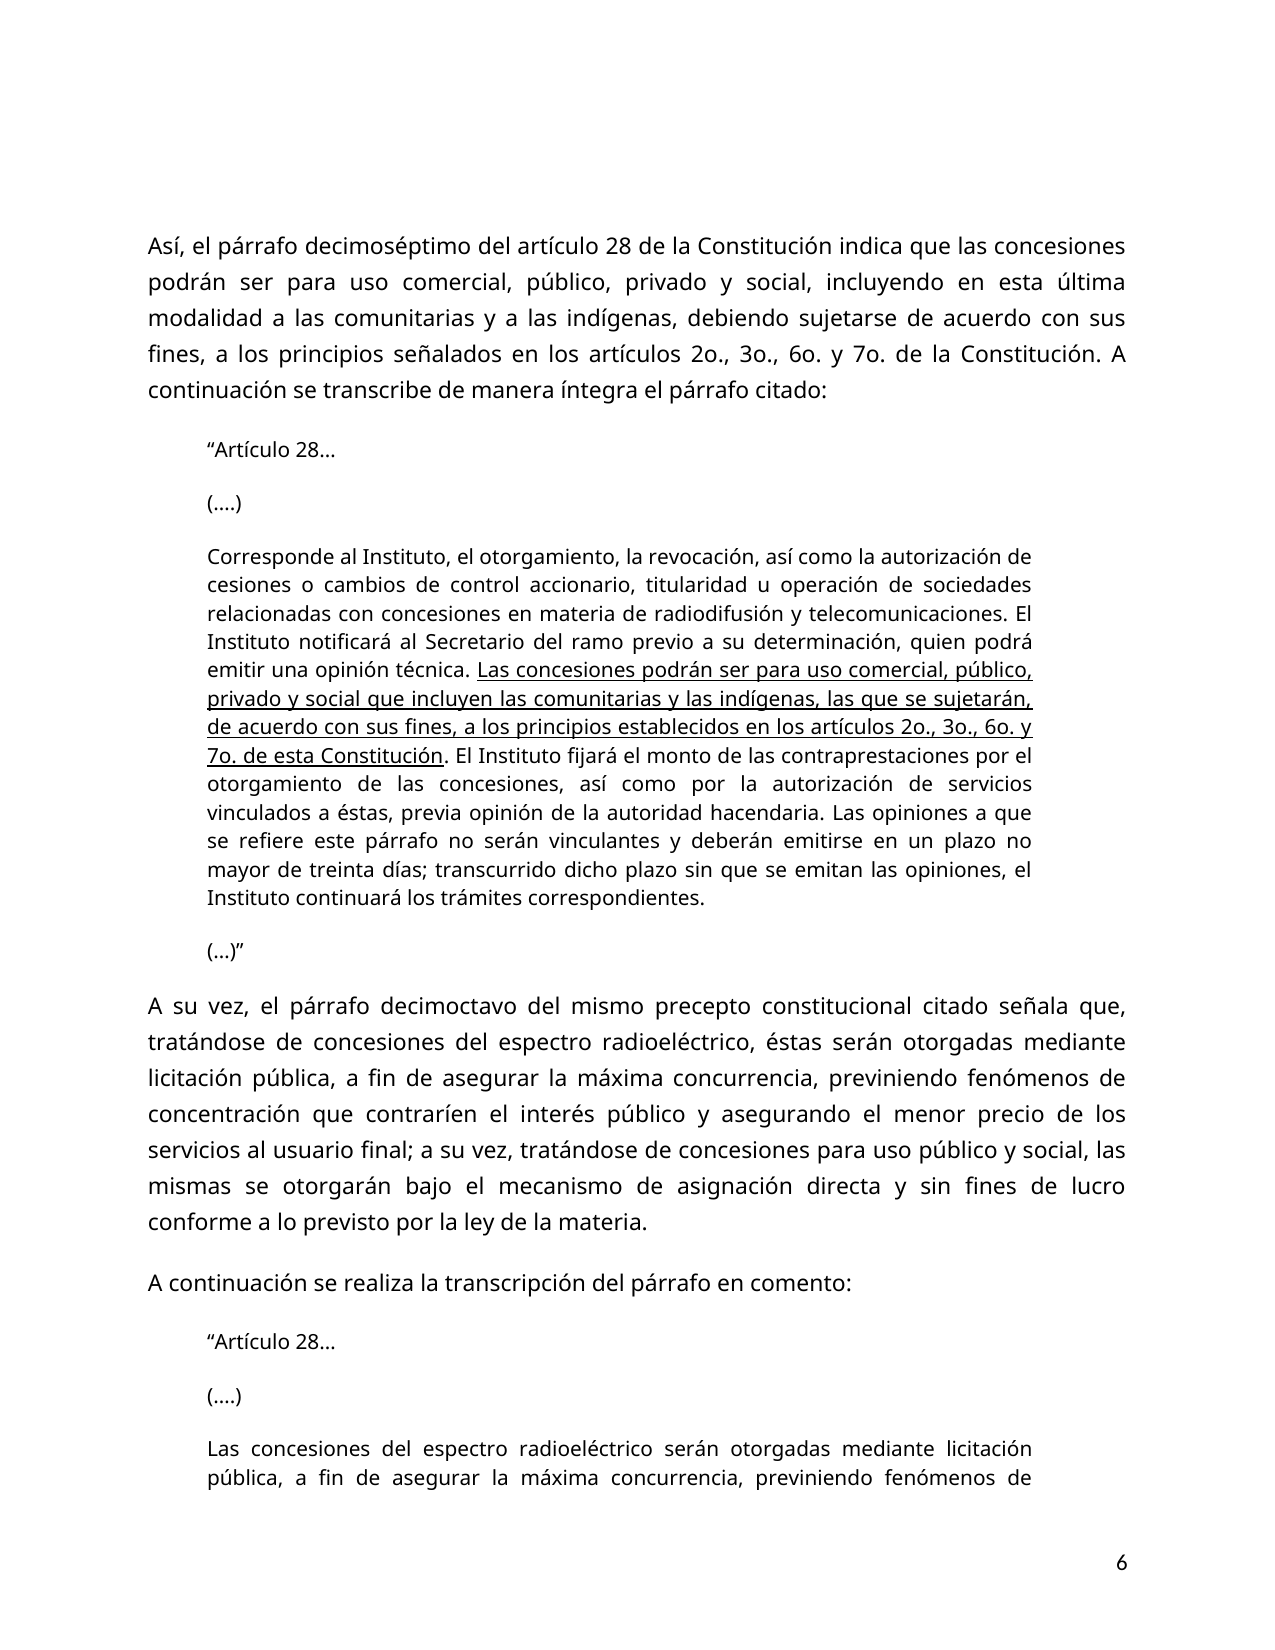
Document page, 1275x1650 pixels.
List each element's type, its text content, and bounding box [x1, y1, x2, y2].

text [207, 1434, 1033, 1491]
text A su vez, el párrafo decimoctavo del mismo precepto constitucional citado señala que, tratándose de concesiones del espectro radioeléctrico, éstas serán otorgadas mediante licitación pública, a fin de asegurar la máxima concurrencia, previniendo fenómenos de concentración que contraríen el interés público y asegurando el menor precio de los servicios al usuario final; a su vez, tratándose de concesiones para uso público y social, las mismas se otorgarán bajo el mecanismo de asignación directa y sin fines de lucro conforme a lo previsto por la ley de la materia. [148, 990, 1127, 1237]
text (….) [207, 1381, 1033, 1409]
text “Artículo 28… [207, 435, 1033, 463]
text Así, el párrafo decimoséptimo del artículo 28 de la Constitución indica que las concesiones podrán ser para uso comercial, público, privado y social, incluyendo en esta última modalidad a las comunitarias y a las indígenas, debiendo sujetarse de acuerdo con sus fines, a los principios señalados en los artículos 2o., 3o., 6o. y 7o. de la Constitución. A continuación se transcribe de manera íntegra el párrafo citado: [148, 230, 1127, 405]
text (….) [207, 488, 1033, 517]
text “Artículo 28… [207, 1327, 1033, 1356]
text Corresponde al Instituto, el otorgamiento, la revocación, así como la autorización de cesiones o cambios de control accionario, titularidad u operación de sociedades relacionadas con concesiones en materia de radiodifusión y telecomunicaciones. El Instituto notificará al Secretario del ramo previo a su determinación, quien podrá emitir una opinión técnica. Las concesiones podrán ser para uso comercial, público, privado y social que incluyen las comunitarias y las indígenas, las que se sujetarán, de acuerdo con sus fines, a los principios establecidos en los artículos 2o., 3o., 6o. y 7o. de esta Constitución. El Instituto fijará el monto de las contraprestaciones por el otorgamiento de las concesiones, así como por la autorización de servicios vinculados a éstas, previa opinión de la autoridad hacendaria. Las opiniones a que se refiere este párrafo no serán vinculantes y deberán emitirse en un plazo no mayor de treinta días; transcurrido dicho plazo sin que se emitan las opiniones, el Instituto continuará los trámites correspondientes. [207, 542, 1033, 708]
text A continuación se realiza la transcripción del párrafo en comento: [148, 1267, 1127, 1298]
text (…)” [207, 937, 1033, 965]
text Corresponde al Instituto, el otorgamiento, la revocación, así como la autorización de cesiones o cambios de control accionario, titularidad u operación de sociedades relacionadas con concesiones en materia de radiodifusión y telecomunicaciones. El Instituto notificará al Secretario del ramo previo a su determinación, quien podrá emitir una opinión técnica. Las concesiones podrán ser para uso comercial, público, privado y social que incluyen las comunitarias y las indígenas, las que se sujetarán, de acuerdo con sus fines, a los principios establecidos en los artículos 2o., 3o., 6o. y 7o. de esta Constitución. El Instituto fijará el monto de las contraprestaciones por el otorgamiento de las concesiones, así como por la autorización de servicios vinculados a éstas, previa opinión de la autoridad hacendaria. Las opiniones a que se refiere este párrafo no serán vinculantes y deberán emitirse en un plazo no mayor de treinta días; transcurrido dicho plazo sin que se emitan las opiniones, el Instituto continuará los trámites correspondientes. [207, 738, 1033, 912]
